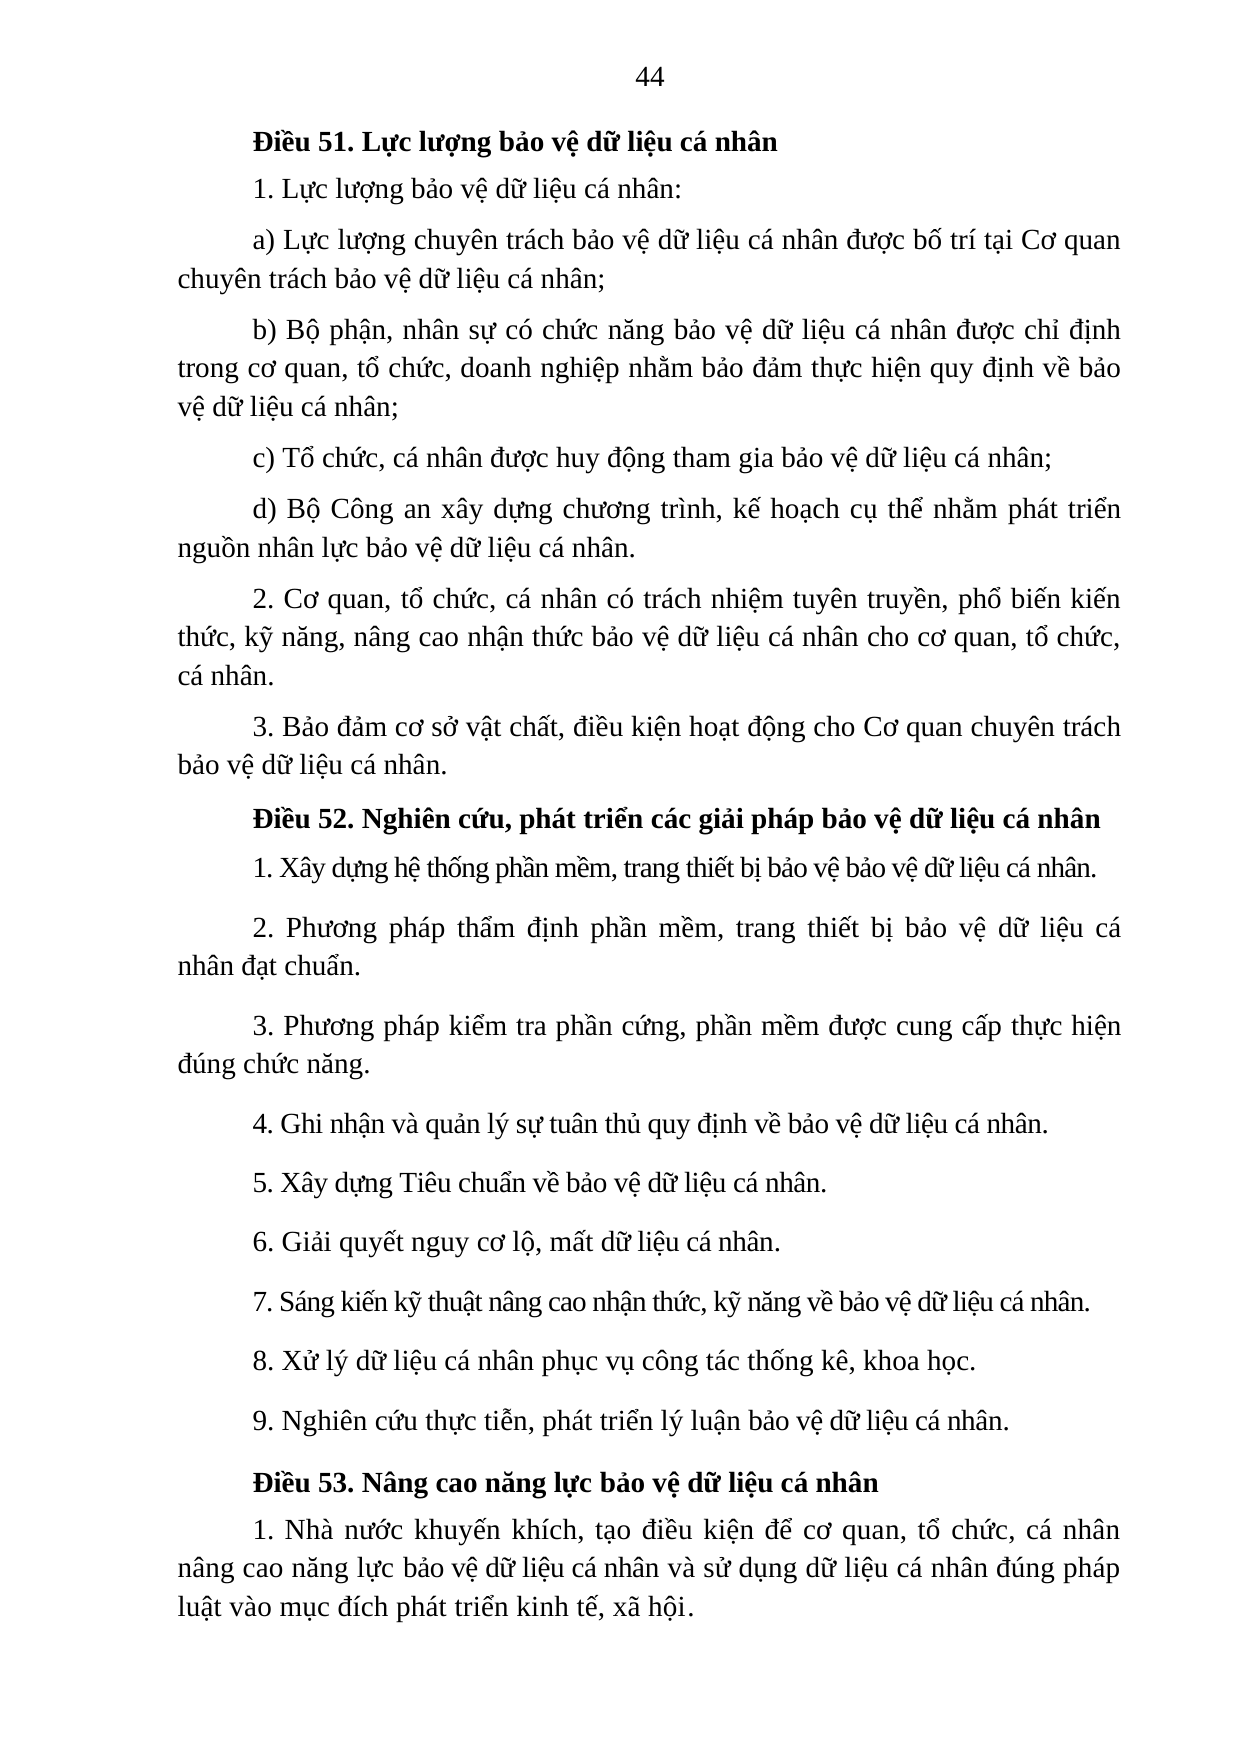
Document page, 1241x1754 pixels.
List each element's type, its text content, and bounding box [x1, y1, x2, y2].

text 2. Phương pháp thẩm định phần mềm, trang thiết bị bảo vệ dữ liệu cá nhân đạt chuẩn. [177, 910, 1122, 982]
text 1. Lực lượng bảo vệ dữ liệu cá nhân: [177, 171, 1122, 205]
subtitle Điều 51. Lực lượng bảo vệ dữ liệu cá nhân [177, 121, 1122, 159]
text 7. Sáng kiến kỹ thuật nâng cao nhận thức, kỹ năng về bảo vệ dữ liệu cá nhân. [177, 1284, 1122, 1317]
subtitle Điều 53. Nâng cao năng lực bảo vệ dữ liệu cá nhân [177, 1462, 1122, 1499]
text 3. Bảo đảm cơ sở vật chất, điều kiện hoạt động cho Cơ quan chuyên trách bảo vệ dữ liệu cá nhân. [177, 709, 1122, 781]
text 1. Xây dựng hệ thống phần mềm, trang thiết bị bảo vệ bảo vệ dữ liệu cá nhân. [177, 851, 1122, 884]
text 3. Phương pháp kiểm tra phần cứng, phần mềm được cung cấp thực hiện đúng chức năng. [177, 1008, 1122, 1080]
text a) Lực lượng chuyên trách bảo vệ dữ liệu cá nhân được bố trí tại Cơ quan chuyên trách bảo vệ dữ liệu cá nhân; [177, 222, 1122, 294]
subtitle Điều 52. Nghiên cứu, phát triển các giải pháp bảo vệ dữ liệu cá nhân [177, 798, 1122, 836]
text 5. Xây dựng Tiêu chuẩn về bảo vệ dữ liệu cá nhân. [177, 1165, 1122, 1199]
text d) Bộ Công an xây dựng chương trình, kế hoạch cụ thể nhằm phát triển nguồn nhân lực bảo vệ dữ liệu cá nhân. [177, 491, 1122, 563]
text 9. Nghiên cứu thực tiễn, phát triển lý luận bảo vệ dữ liệu cá nhân. [177, 1403, 1122, 1436]
text 4. Ghi nhận và quản lý sự tuân thủ quy định về bảo vệ dữ liệu cá nhân. [177, 1106, 1122, 1139]
text b) Bộ phận, nhân sự có chức năng bảo vệ dữ liệu cá nhân được chỉ định trong cơ quan, tổ chức, doanh nghiệp nhằm bảo đảm thực hiện quy định về bảo vệ dữ liệu cá nhân; [177, 312, 1122, 423]
text 1. Nhà nước khuyến khích, tạo điều kiện để cơ quan, tổ chức, cá nhân nâng cao năng lực bảo vệ dữ liệu cá nhân và sử dụng dữ liệu cá nhân đúng pháp luật vào mục đích phát triển kinh tế, xã hội. [177, 1512, 1122, 1623]
text 6. Giải quyết nguy cơ lộ, mất dữ liệu cá nhân. [177, 1224, 1122, 1258]
text 2. Cơ quan, tổ chức, cá nhân có trách nhiệm tuyên truyền, phổ biến kiến thức, kỹ năng, nâng cao nhận thức bảo vệ dữ liệu cá nhân cho cơ quan, tổ chức, cá nhân. [177, 581, 1122, 691]
text c) Tổ chức, cá nhân được huy động tham gia bảo vệ dữ liệu cá nhân; [177, 440, 1122, 474]
text 8. Xử lý dữ liệu cá nhân phục vụ công tác thống kê, khoa học. [177, 1343, 1122, 1377]
